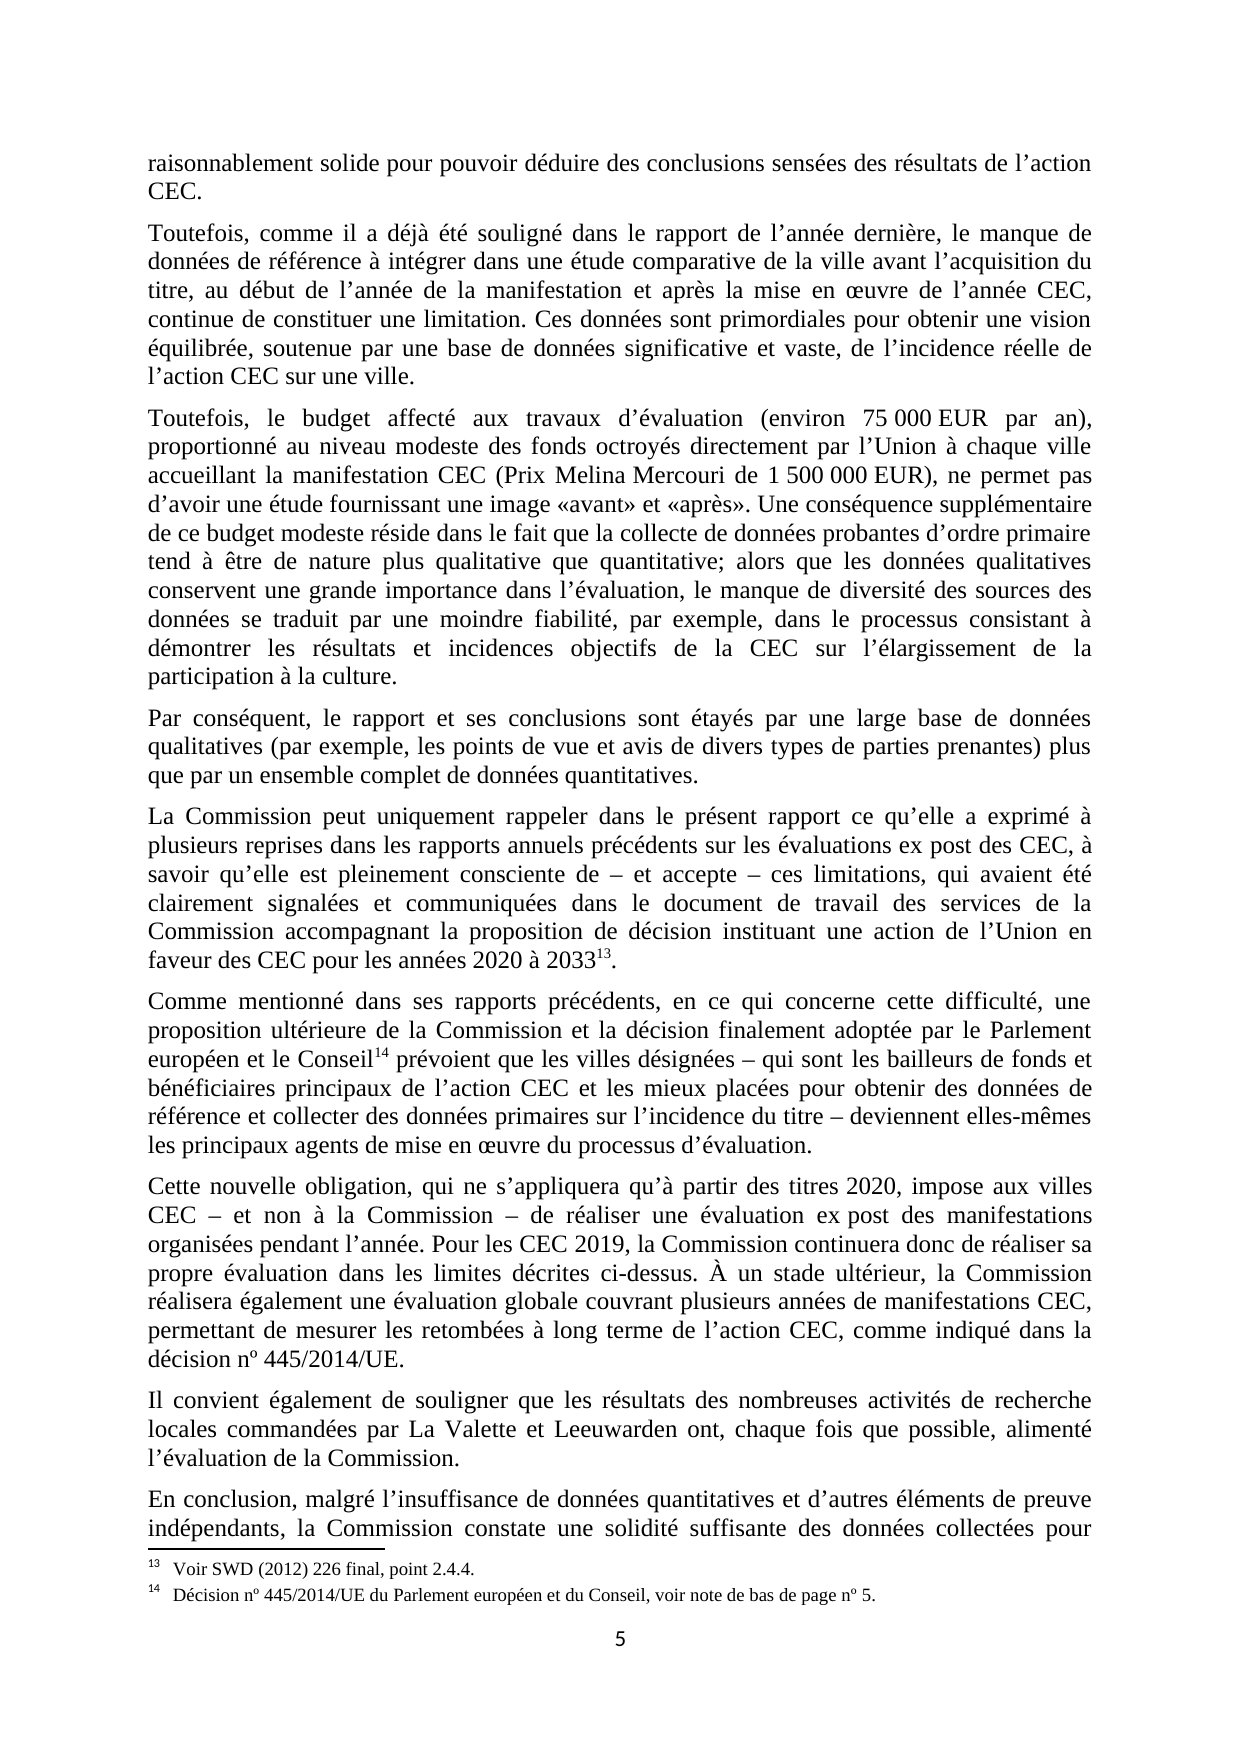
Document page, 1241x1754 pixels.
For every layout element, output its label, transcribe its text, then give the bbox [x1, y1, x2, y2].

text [148, 148, 1093, 205]
text Toutefois, le budget affecté aux travaux d’évaluation (environ 75 000 EUR par an), proportionné au niveau modeste des fonds octroyés directement par l’Union à chaque ville accueillant la manifestation CEC (Prix Melina Mercouri de 1 500 000 EUR), ne permet pas d’avoir une étude fournissant une image «avant» et «après». Une conséquence supplémentaire de ce budget modeste réside dans le fait que la collecte de données probantes d’ordre primaire tend à être de nature plus qualitative que quantitative; alors que les données qualitatives conservent une grande importance dans l’évaluation, le manque de diversité des sources des données se traduit par une moindre fiabilité, par exemple, dans le processus consistant à démontrer les résultats et incidences objectifs de la CEC sur l’élargissement de la participation à la culture. [148, 403, 1093, 690]
text Toutefois, comme il a déjà été souligné dans le rapport de l’année dernière, le manque de données de référence à intégrer dans une étude comparative de la ville avant l’acquisition du titre, au début de l’année de la manifestation et après la mise en œuvre de l’année CEC, continue de constituer une limitation. Ces données sont primordiales pour obtenir une vision équilibrée, soutenue par une base de données significative et vaste, de l’incidence réelle de l’action CEC sur une ville. [148, 218, 1093, 390]
text Comme mentionné dans ses rapports précédents, en ce qui concerne cette difficulté, une proposition ultérieure de la Commission et la décision finalement adoptée par le Parlement européen et le Conseil prévoient que les villes désignées – qui sont les bailleurs de fonds et bénéficiaires principaux de l’action CEC et les mieux placées pour obtenir des données de référence et collecter des données primaires sur l’incidence du titre – deviennent elles-mêmes les principaux agents de mise en œuvre du processus d’évaluation. [148, 986, 1093, 1159]
text Il convient également de souligner que les résultats des nombreuses activités de recherche locales commandées par La Valette et Leeuwarden ont, chaque fois que possible, alimenté l’évaluation de la Commission. [148, 1385, 1093, 1471]
text La Commission peut uniquement rappeler dans le présent rapport ce qu’elle a exprimé à plusieurs reprises dans les rapports annuels précédents sur les évaluations ex post des CEC, à savoir qu’elle est pleinement consciente de – et accepte – ces limitations, qui avaient été clairement signalées et communiquées dans le document de travail des services de la Commission accompagnant la proposition de décision instituant une action de l’Union en faveur des CEC pour les années 2020 à 2033. [148, 801, 1093, 974]
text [148, 1484, 1093, 1541]
text Par conséquent, le rapport et ses conclusions sont étayés par une large base de données qualitatives (par exemple, les points de vue et avis de divers types de parties prenantes) plus que par un ensemble complet de données quantitatives. [148, 703, 1093, 789]
text Cette nouvelle obligation, qui ne s’appliquera qu’à partir des titres 2020, impose aux villes CEC – et non à la Commission – de réaliser une évaluation ex post des manifestations organisées pendant l’année. Pour les CEC 2019, la Commission continuera donc de réaliser sa propre évaluation dans les limites décrites ci-dessus. À un stade ultérieur, la Commission réalisera également une évaluation globale couvrant plusieurs années de manifestations CEC, permettant de mesurer les retombées à long terme de l’action CEC, comme indiqué dans la décision nº 445/2014/UE. [148, 1171, 1093, 1373]
